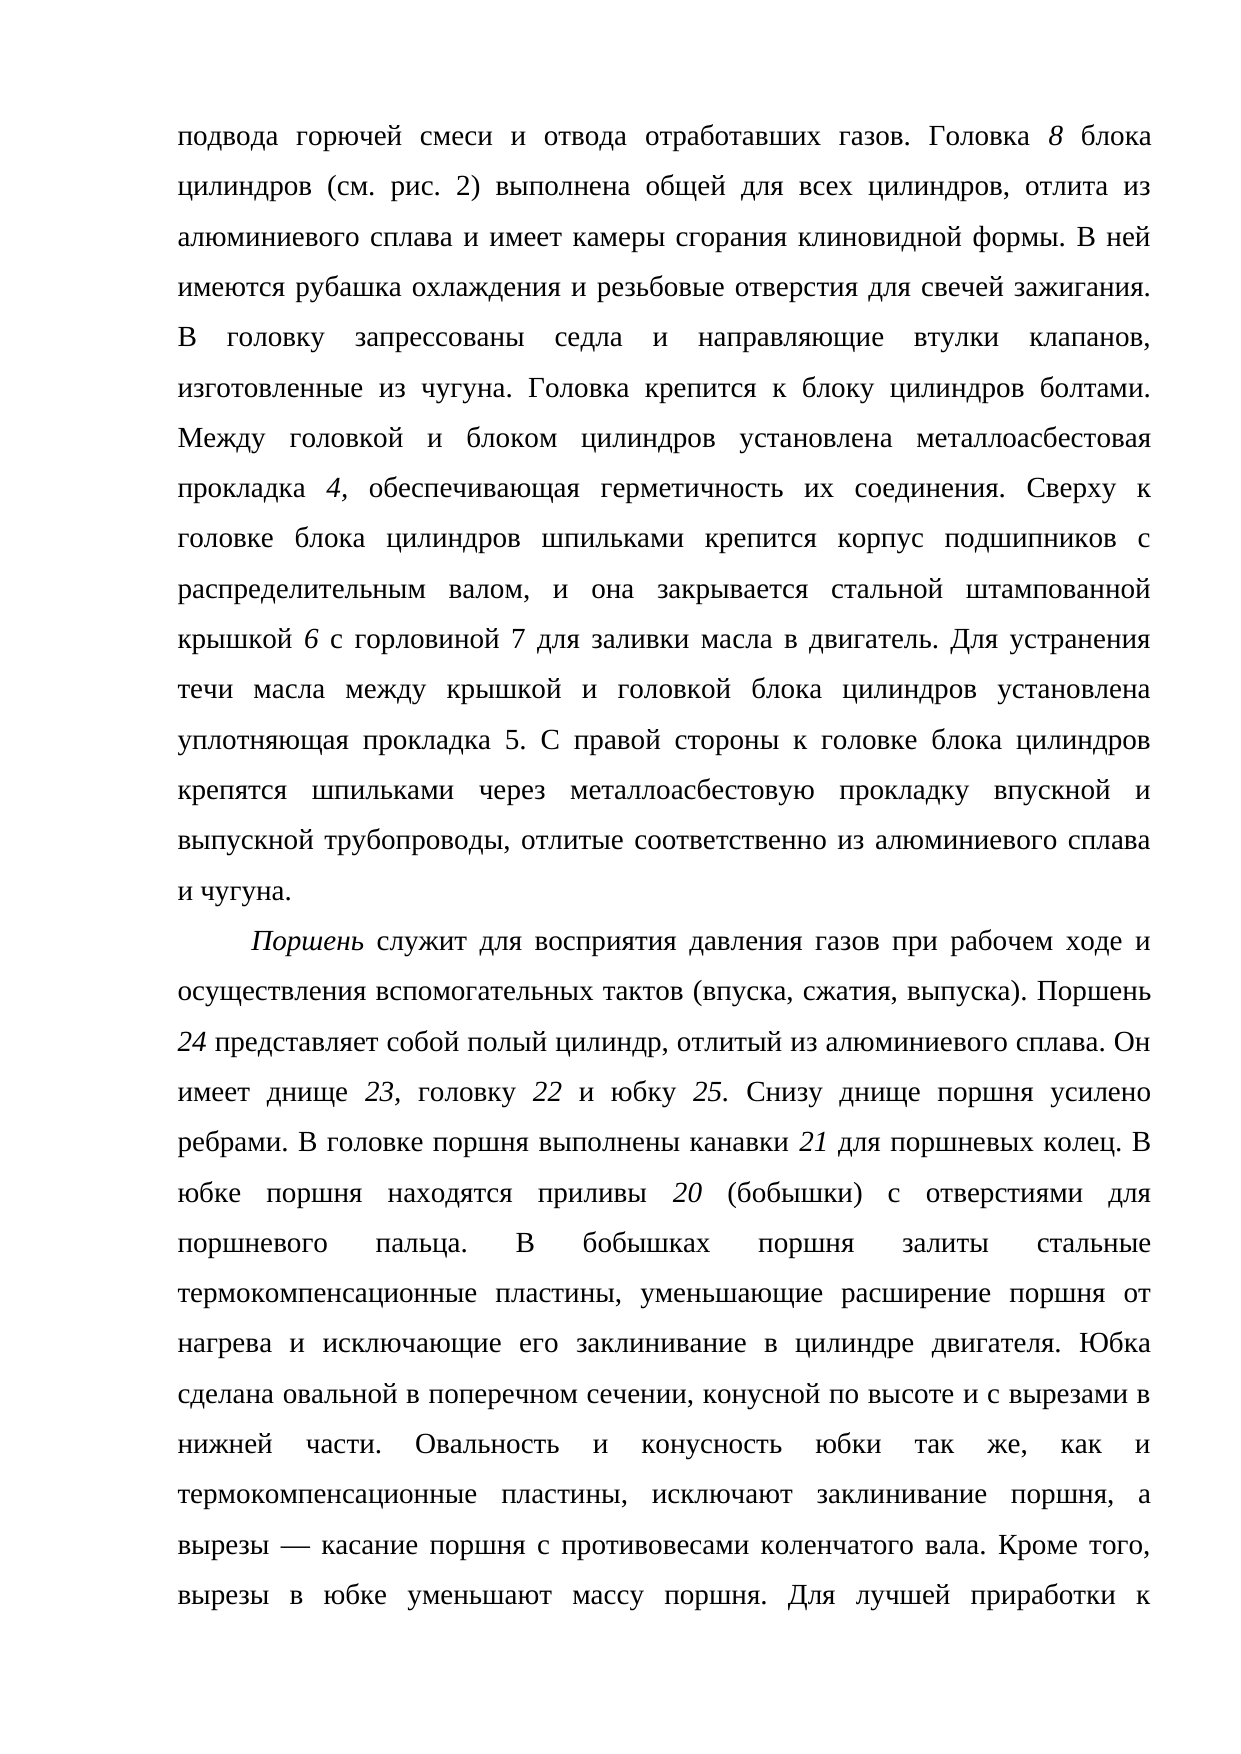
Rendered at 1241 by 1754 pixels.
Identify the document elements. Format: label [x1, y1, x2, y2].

text [177, 118, 1152, 906]
text [177, 923, 1152, 1611]
